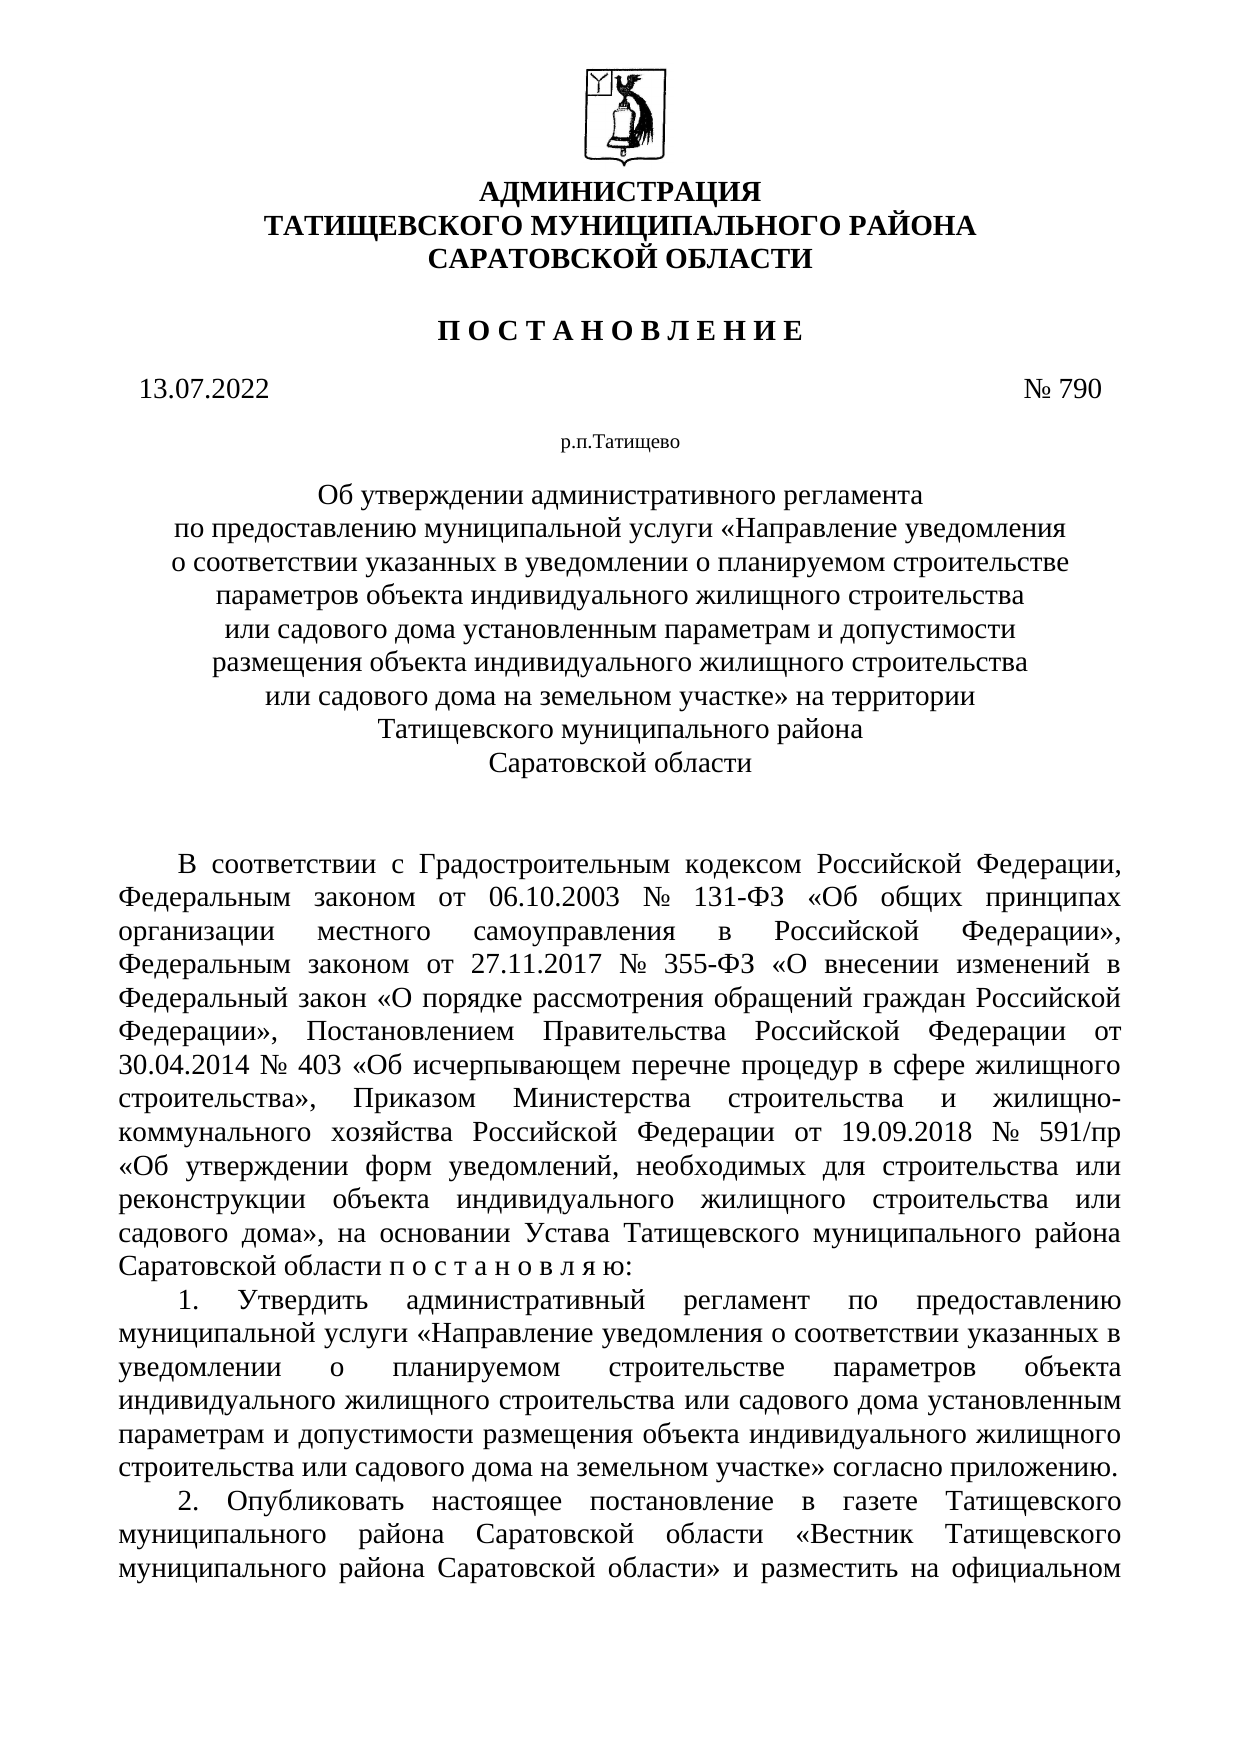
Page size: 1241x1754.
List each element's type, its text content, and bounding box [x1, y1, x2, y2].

text 13.07.2022 № 790 [118, 371, 1122, 404]
text о соответствии указанных в уведомлении о планируемом строительстве параметров объекта индивидуального жилищного строительства [118, 544, 1122, 611]
text размещения объекта индивидуального жилищного строительства [118, 644, 1122, 678]
text Об утверждении административного регламента [118, 477, 1122, 510]
text или садового дома установленным параметрам и допустимости [118, 611, 1122, 644]
text АДМИНИСТРАЦИЯ [118, 174, 1122, 208]
text или садового дома на земельном участке» на территории [118, 678, 1122, 712]
text В соответствии с Градостроительным кодексом Российской Федерации, Федеральным законом от 06.10.2003 № 131-ФЗ «Об общих принципах организации местного самоуправления в Российской Федерации», Федеральным законом от 27.11.2017 № 355-ФЗ «О внесении изменений в Федеральный закон «О порядке рассмотрения обращений граждан Российской Федерации», Постановлением Правительства Российской Федерации от 30.04.2014 № 403 «Об исчерпывающем перечне процедур в сфере жилищного строительства», Приказом Министерства строительства и жилищно-коммунального хозяйства Российской Федерации от 19.09.2018 № 591/пр «Об утверждении форм уведомлений, необходимых для строительства или реконструкции объекта индивидуального жилищного строительства или садового дома», на основании Устава Татищевского муниципального района Саратовской области п о с т а н о в л я ю: [118, 846, 1122, 1282]
text САРАТОВСКОЙ ОБЛАСТИ [118, 242, 1122, 275]
text ТАТИЩЕВСКОГО МУНИЦИПАЛЬНОГО РАЙОНА [118, 208, 1122, 242]
text 1. Утвердить административный регламент по предоставлению муниципальной услуги «Направление уведомления о соответствии указанных в уведомлении о планируемом строительстве параметров объекта индивидуального жилищного строительства или садового дома установленным параметрам и допустимости размещения объекта индивидуального жилищного строительства или садового дома на земельном участке» согласно приложению. [118, 1282, 1122, 1483]
text р.п.Татищево [118, 429, 1122, 453]
picture [582, 63, 675, 171]
text П О С Т А Н О В Л Е Н И Е [118, 313, 1122, 347]
text по предоставлению муниципальной услуги «Направление уведомления [118, 510, 1122, 544]
text Татищевского муниципального района [118, 712, 1122, 745]
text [118, 1483, 1122, 1584]
text Саратовской области [118, 745, 1122, 779]
